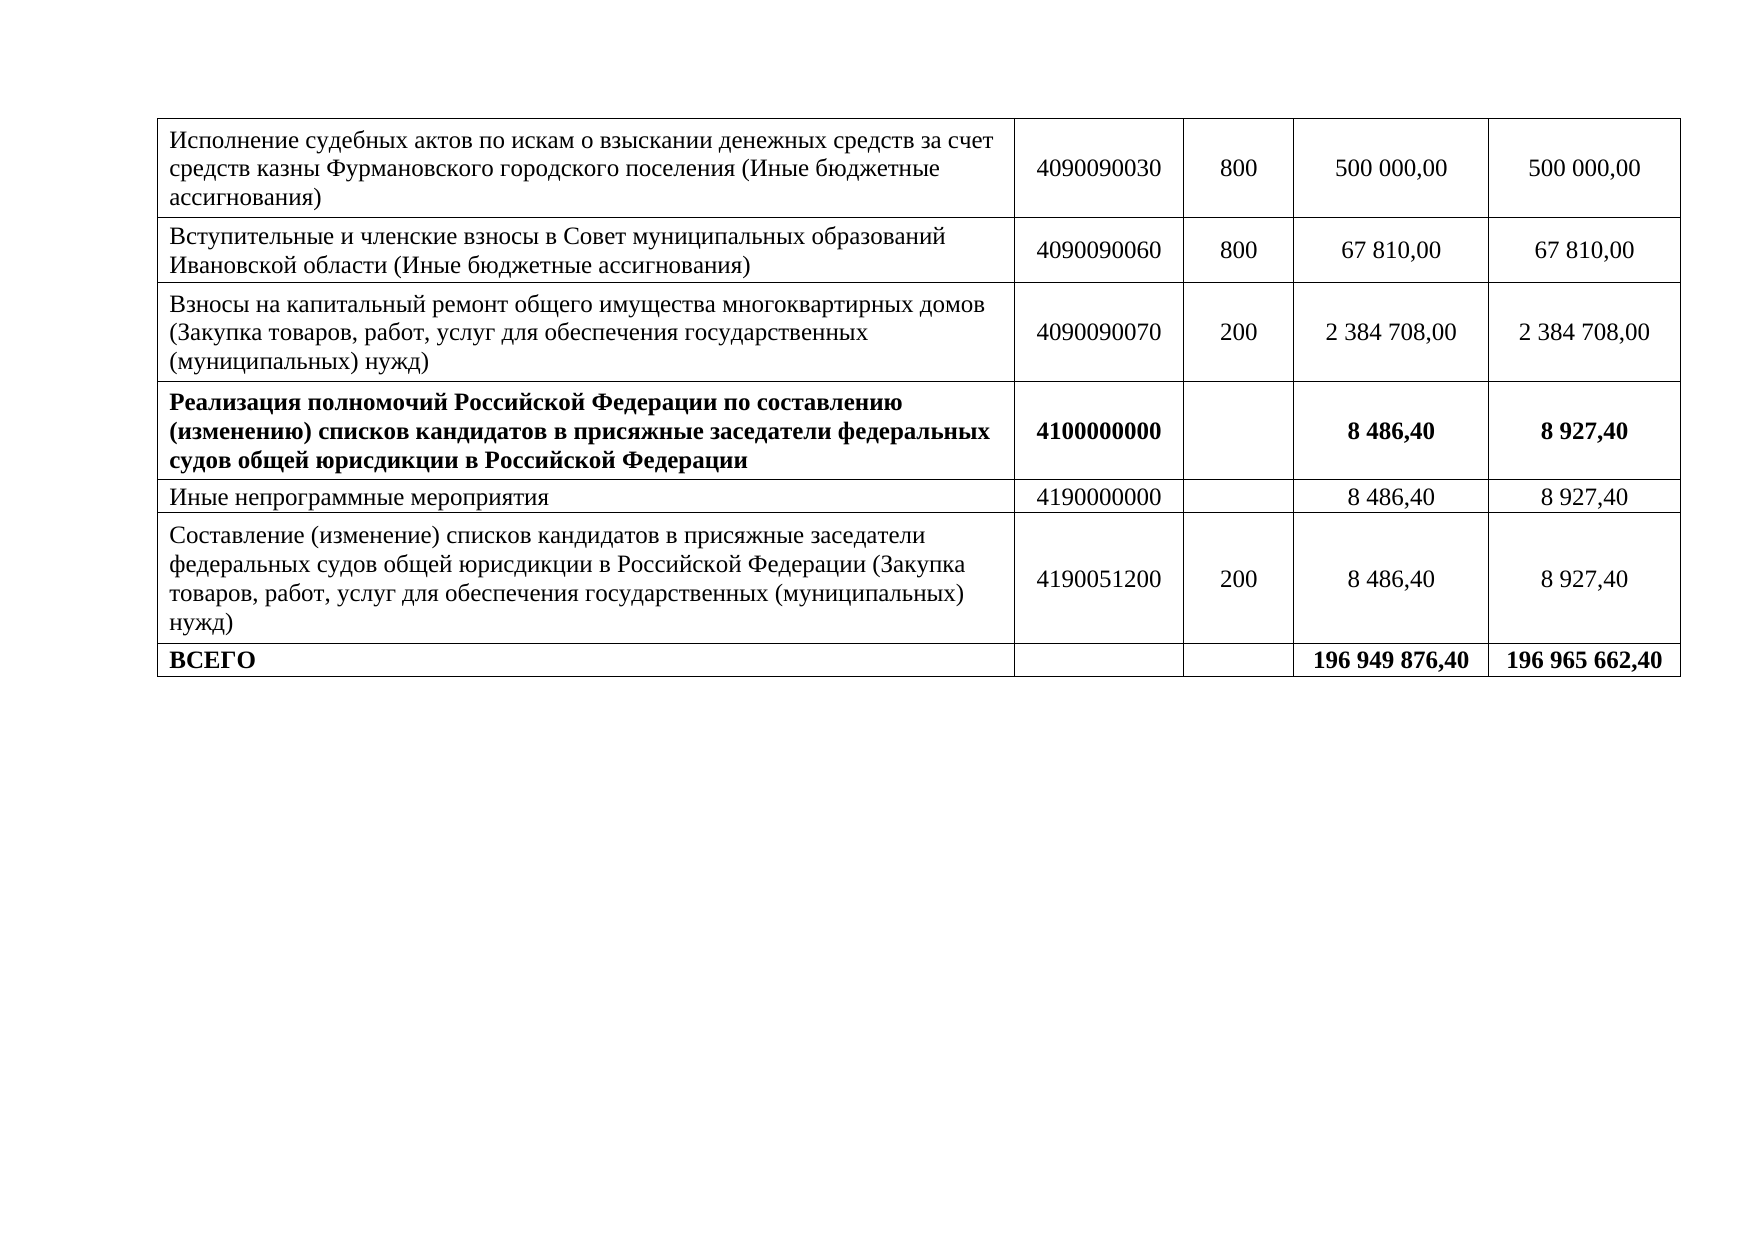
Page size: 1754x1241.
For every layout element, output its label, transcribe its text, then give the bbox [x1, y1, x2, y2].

table_cell Иные непрограммные мероприятия [158, 480, 1014, 512]
table_cell 4090090060 [1015, 218, 1183, 282]
table_cell 67 810,00 [1294, 218, 1488, 282]
table_cell ВСЕГО [158, 644, 1014, 676]
table_cell 8 486,40 [1294, 480, 1488, 512]
table_cell 196 949 876,40 [1294, 644, 1488, 676]
table_cell [1015, 644, 1183, 676]
table_cell 2 384 708,00 [1294, 283, 1488, 381]
table_cell 500 000,00 [1294, 119, 1488, 217]
table_cell 196 965 662,40 [1489, 644, 1680, 676]
table_cell 4190051200 [1015, 513, 1183, 643]
table_cell 8 927,40 [1489, 480, 1680, 512]
table_cell 67 810,00 [1489, 218, 1680, 282]
table_cell Вступительные и членские взносы в Совет муниципальных образований Ивановской области (Иные бюджетные ассигнования) [158, 218, 1014, 282]
table_cell Исполнение судебных актов по искам о взыскании денежных средств за счет средств казны Фурмановского городского поселения (Иные бюджетные ассигнования) [158, 119, 1014, 217]
table_cell 4090090070 [1015, 283, 1183, 381]
table_cell 800 [1184, 119, 1293, 217]
table_cell Реализация полномочий Российской Федерации по составлению (изменению) списков кандидатов в присяжные заседатели федеральных судов общей юрисдикции в Российской Федерации [158, 382, 1014, 479]
table_cell 200 [1184, 283, 1293, 381]
table_cell [1184, 382, 1293, 479]
table_cell 500 000,00 [1489, 119, 1680, 217]
table_cell 4100000000 [1015, 382, 1183, 479]
table_cell Составление (изменение) списков кандидатов в присяжные заседатели федеральных судов общей юрисдикции в Российской Федерации (Закупка товаров, работ, услуг для обеспечения государственных (муниципальных) нужд) [158, 513, 1014, 643]
table_cell 2 384 708,00 [1489, 283, 1680, 381]
table_cell 200 [1184, 513, 1293, 643]
table_cell 8 927,40 [1489, 513, 1680, 643]
table_cell [1184, 480, 1293, 512]
table_cell 8 486,40 [1294, 382, 1488, 479]
table_cell 800 [1184, 218, 1293, 282]
table_cell 4190000000 [1015, 480, 1183, 512]
table_cell 4090090030 [1015, 119, 1183, 217]
table_cell 8 927,40 [1489, 382, 1680, 479]
table_cell Взносы на капитальный ремонт общего имущества многоквартирных домов (Закупка товаров, работ, услуг для обеспечения государственных (муниципальных) нужд) [158, 283, 1014, 381]
table_cell 8 486,40 [1294, 513, 1488, 643]
table_cell [1184, 644, 1293, 676]
